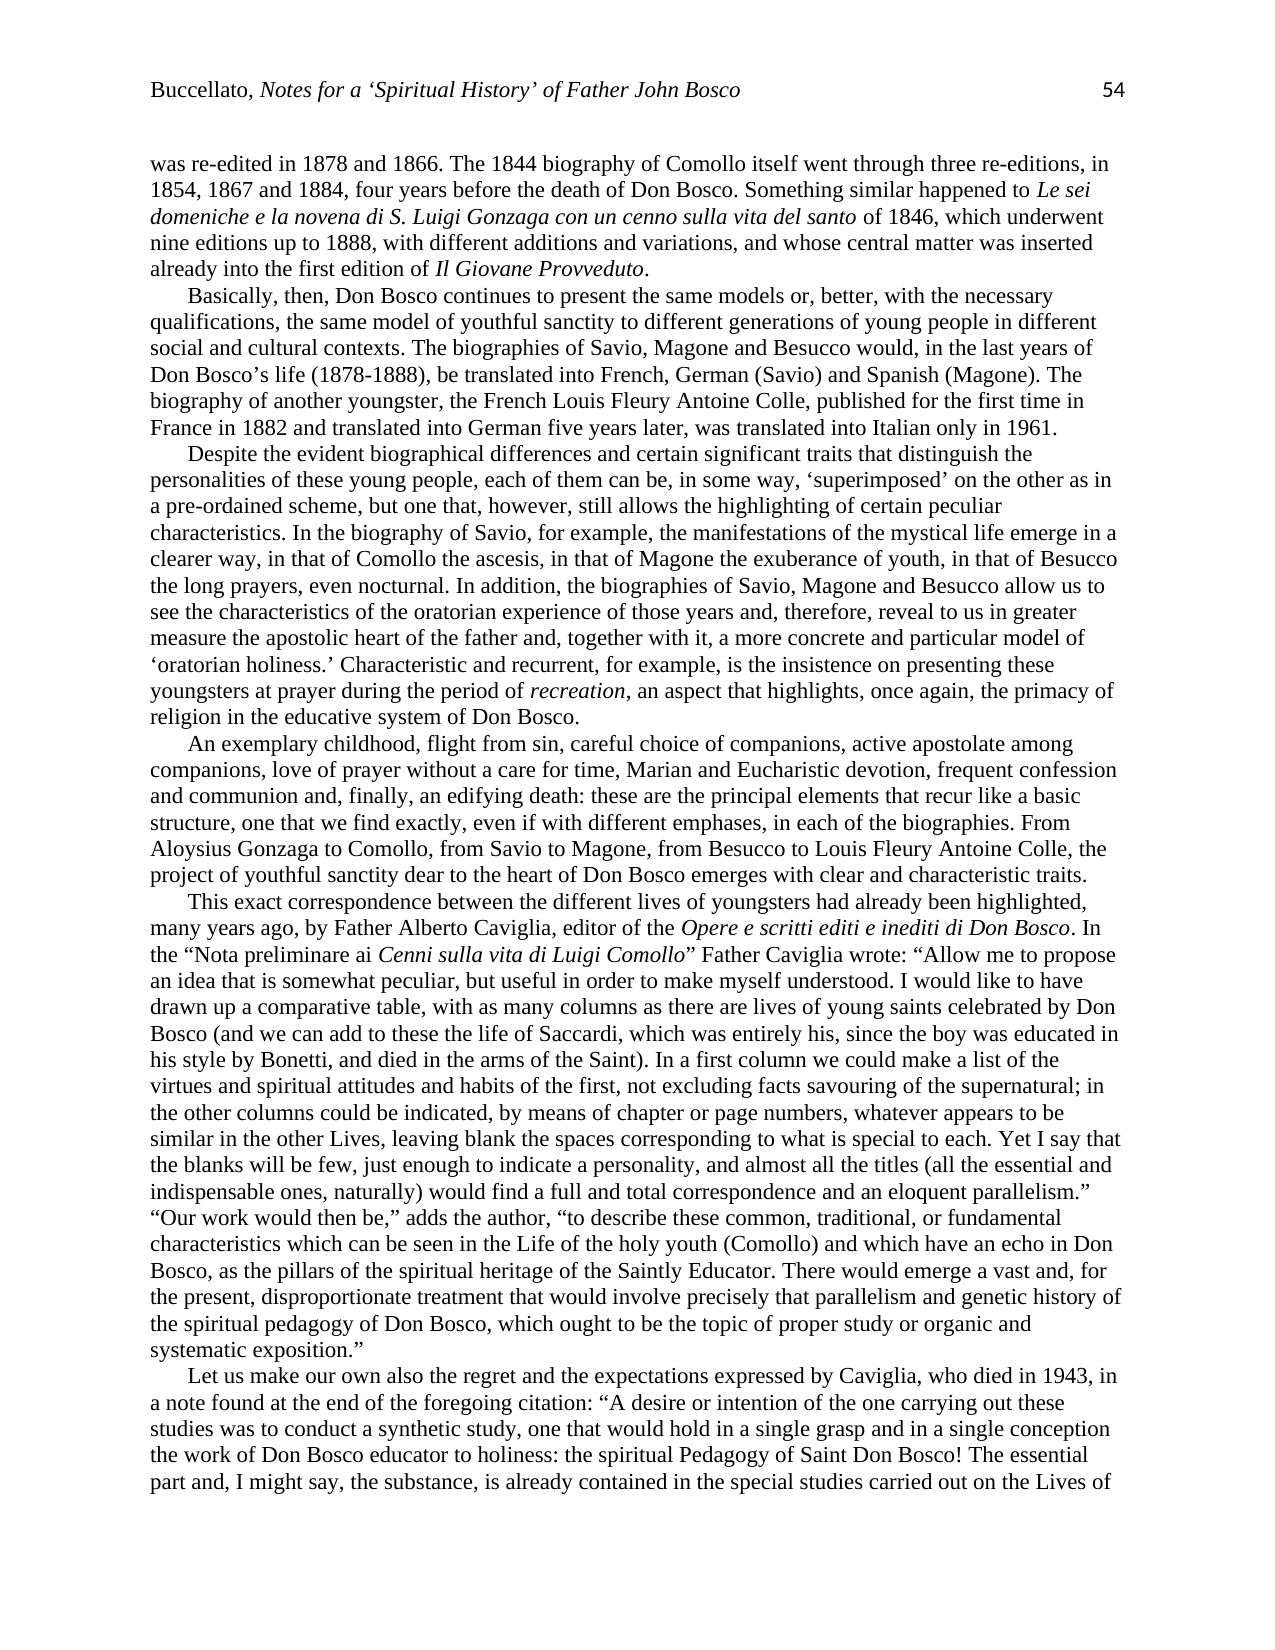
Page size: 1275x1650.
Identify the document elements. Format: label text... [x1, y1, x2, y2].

text Despite the evident biographical differences and certain significant traits that distinguish the personalities of these young people, each of them can be, in some way, ‘superimposed’ on the other as in a pre-ordained scheme, but one that, however, still allows the highlighting of certain peculiar characteristics. In the biography of Savio, for example, the manifestations of the mystical life emerge in a clearer way, in that of Comollo the ascesis, in that of Magone the exuberance of youth, in that of Besucco the long prayers, even nocturnal. In addition, the biographies of Savio, Magone and Besucco allow us to see the characteristics of the oratorian experience of those years and, therefore, reveal to us in greater measure the apostolic heart of the father and, together with it, a more concrete and particular model of ‘oratorian holiness.’ Characteristic and recurrent, for example, is the insistence on presenting these youngsters at prayer during the period of recreation, an aspect that highlights, once again, the primacy of religion in the educative system of Don Bosco. [150, 440, 1125, 730]
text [150, 150, 1125, 282]
text Basically, then, Don Bosco continues to present the same models or, better, with the necessary qualifications, the same model of youthful sanctity to different generations of young people in different social and cultural contexts. The biographies of Savio, Magone and Besucco would, in the last years of Don Bosco’s life (1878-1888), be translated into French, German (Savio) and Spanish (Magone). The biography of another youngster, the French Louis Fleury Antoine Colle, published for the first time in France in 1882 and translated into German five years later, was translated into Italian only in 1961. [150, 282, 1125, 440]
text An exemplary childhood, flight from sin, careful choice of companions, active apostolate among companions, love of prayer without a care for time, Marian and Eucharistic devotion, frequent confession and communion and, finally, an edifying death: these are the principal elements that recur like a basic structure, one that we find exactly, even if with different emphases, in each of the biographies. From Aloysius Gonzaga to Comollo, from Savio to Magone, from Besucco to Louis Fleury Antoine Colle, the project of youthful sanctity dear to the heart of Don Bosco emerges with clear and characteristic traits. [150, 730, 1125, 888]
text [150, 1362, 1125, 1494]
text This exact correspondence between the different lives of youngsters had already been highlighted, many years ago, by Father Alberto Caviglia, editor of the Opere e scritti editi e inediti di Don Bosco. In the “Nota preliminare ai Cenni sulla vita di Luigi Comollo” Father Caviglia wrote: “Allow me to propose an idea that is somewhat peculiar, but useful in order to make myself understood. I would like to have drawn up a comparative table, with as many columns as there are lives of young saints celebrated by Don Bosco (and we can add to these the life of Saccardi, which was entirely his, since the boy was educated in his style by Bonetti, and died in the arms of the Saint). In a first column we could make a list of the virtues and spiritual attitudes and habits of the first, not excluding facts savouring of the supernatural; in the other columns could be indicated, by means of chapter or page numbers, whatever appears to be similar in the other Lives, leaving blank the spaces corresponding to what is special to each. Yet I say that the blanks will be few, just enough to indicate a personality, and almost all the titles (all the essential and indispensable ones, naturally) would find a full and total correspondence and an eloquent parallelism.” “Our work would then be,” adds the author, “to describe these common, traditional, or fundamental characteristics which can be seen in the Life of the holy youth (Comollo) and which have an echo in Don Bosco, as the pillars of the spiritual heritage of the Saintly Educator. There would emerge a vast and, for the present, disproportionate treatment that would involve precisely that parallelism and genetic history of the spiritual pedagogy of Don Bosco, which ought to be the topic of proper study or organic and systematic exposition.” [150, 888, 1125, 1362]
